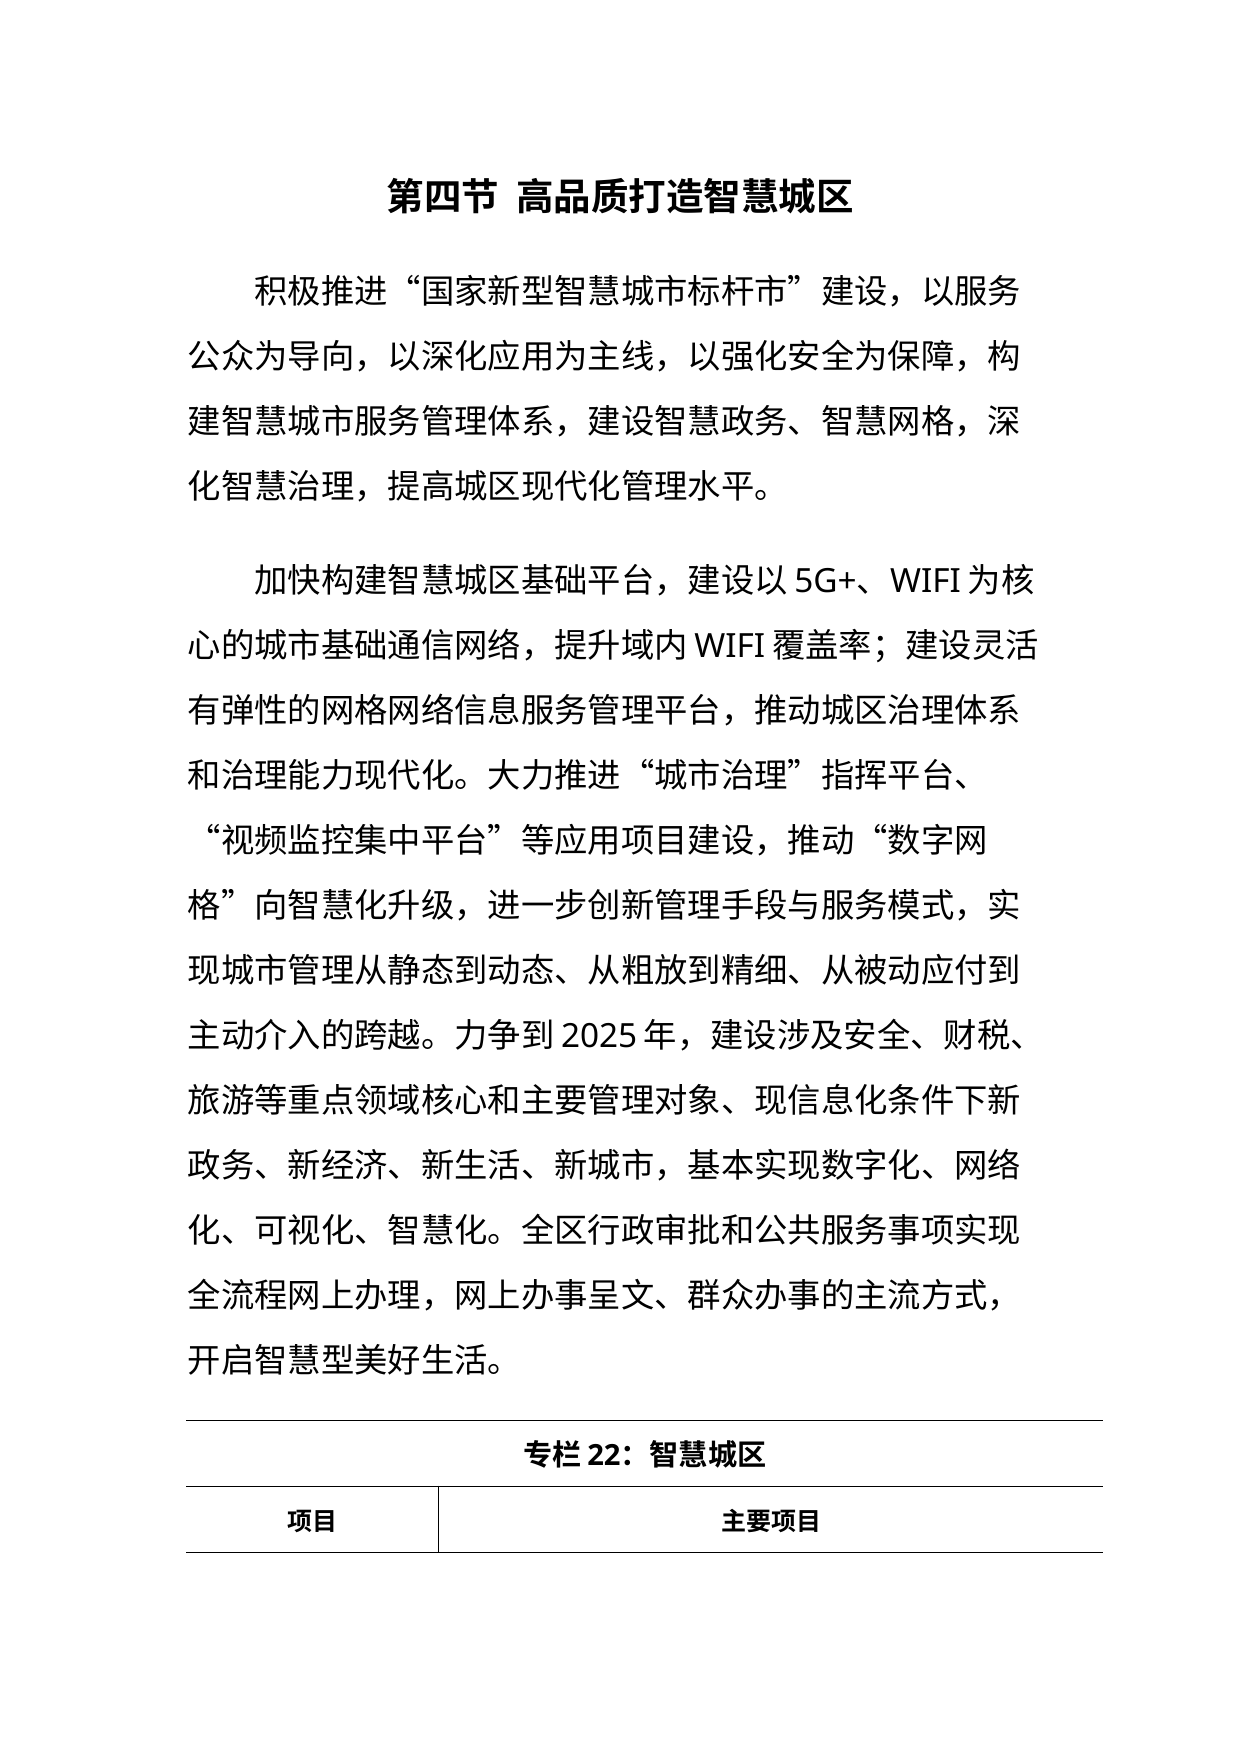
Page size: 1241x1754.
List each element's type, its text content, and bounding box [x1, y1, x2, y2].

table_cell 项目 [186, 1487, 438, 1552]
subtitle 第四节 高品质打造智慧城区 [187, 162, 1053, 227]
text 积极推进“国家新型智慧城市标杆市”建设，以服务公众为导向，以深化应用为主线，以强化安全为保障，构建智慧城市服务管理体系，建设智慧政务、智慧网格，深化智慧治理，提高城区现代化管理水平。 [187, 256, 1053, 516]
table_header 专栏22：智慧城区 [186, 1421, 1103, 1486]
table_cell 主要项目 [439, 1487, 1103, 1552]
text 加快构建智慧城区基础平台，建设以5G+、WIFI为核心的城市基础通信网络，提升域内WIFI覆盖率；建设灵活有弹性的网格网络信息服务管理平台，推动城区治理体系和治理能力现代化。大力推进“城市治理”指挥平台、“视频监控集中平台”等应用项目建设，推动“数字网格”向智慧化升级，进一步创新管理手段与服务模式，实现城市管理从静态到动态、从粗放到精细、从被动应付到主动介入的跨越。力争到2025年，建设涉及安全、财税、旅游等重点领域核心和主要管理对象、现信息化条件下新政务、新经济、新生活、新城市，基本实现数字化、网络化、可视化、智慧化。全区行政审批和公共服务事项实现全流程网上办理，网上办事呈文、群众办事的主流方式，开启智慧型美好生活。 [187, 545, 1053, 1390]
